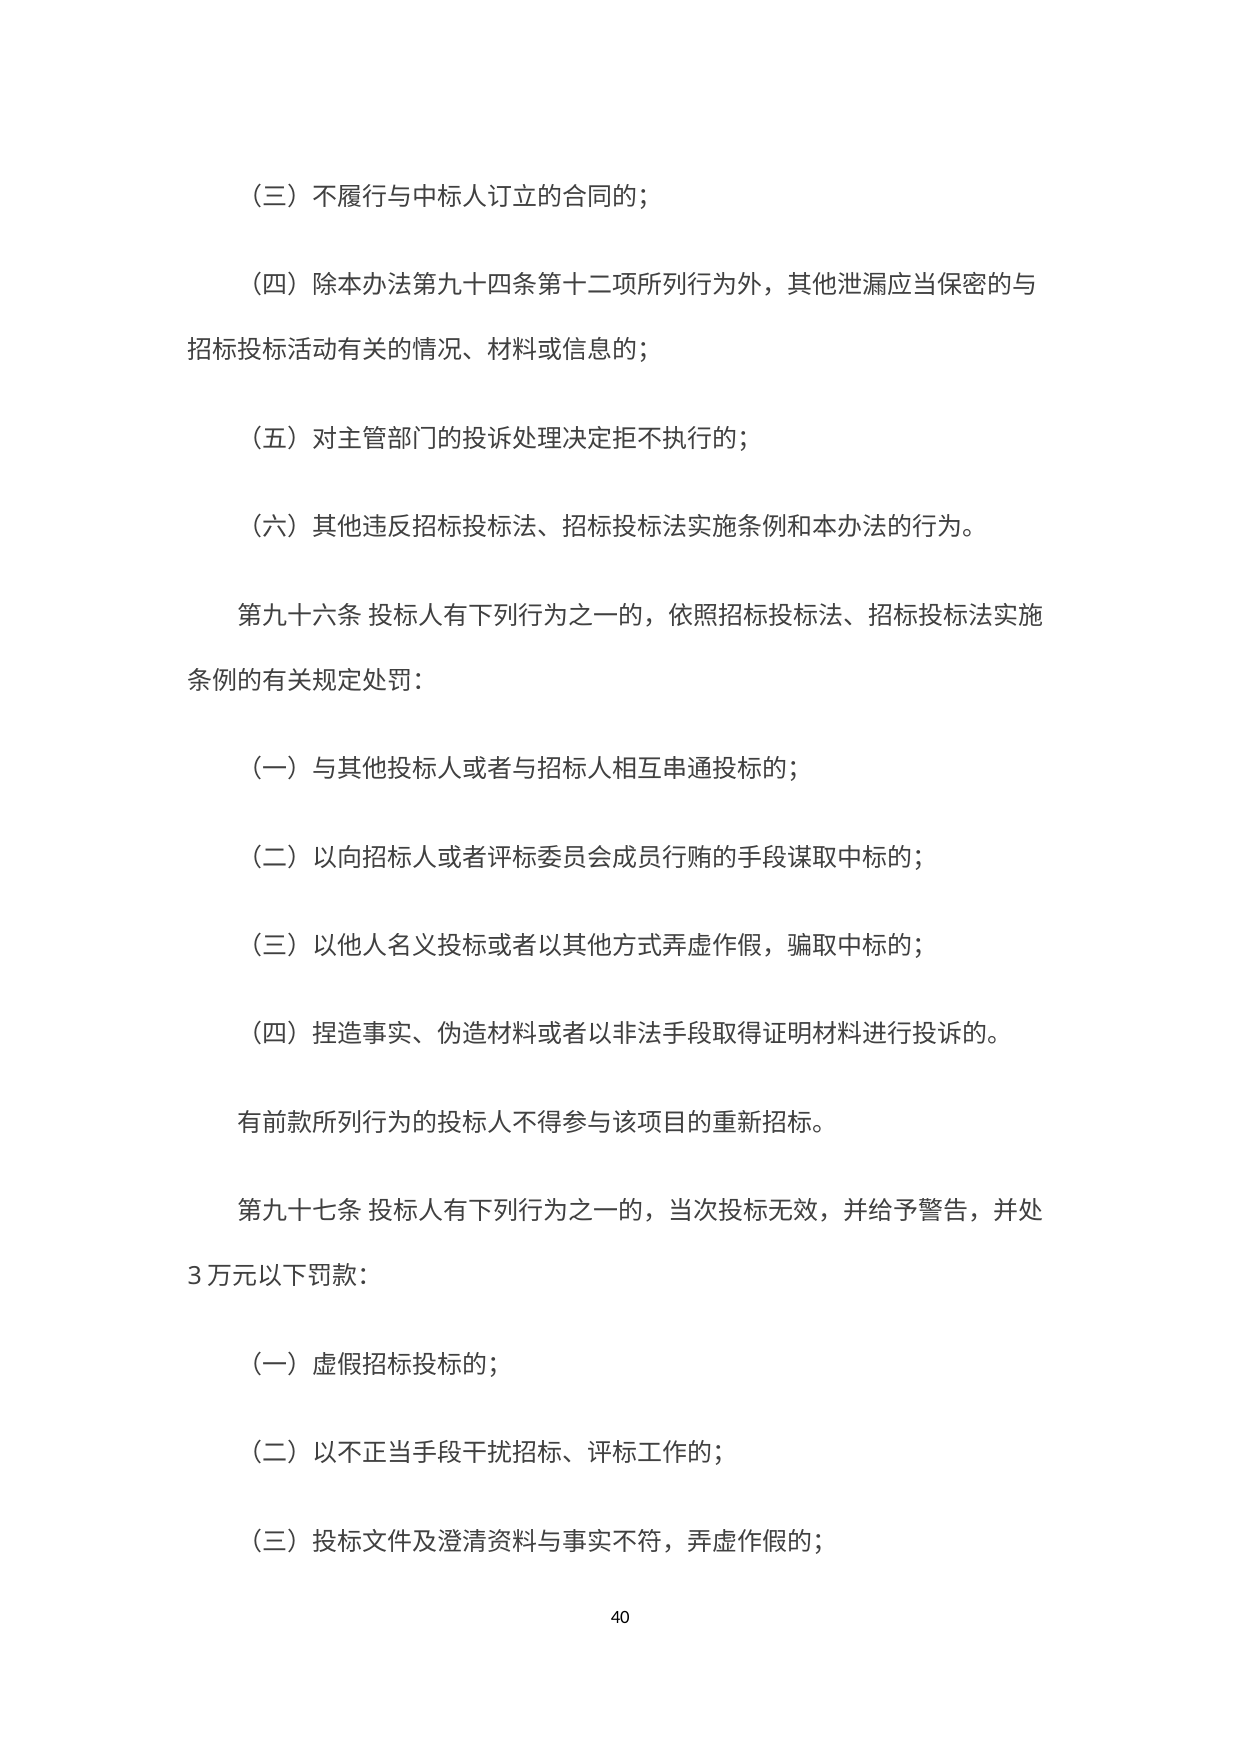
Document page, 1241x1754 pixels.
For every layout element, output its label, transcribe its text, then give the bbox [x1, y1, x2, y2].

text 有前款所列行为的投标人不得参与该项目的重新招标。 [187, 1088, 1053, 1153]
text （三）投标文件及澄清资料与事实不符，弄虚作假的； [187, 1507, 1053, 1572]
text （三）以他人名义投标或者以其他方式弄虚作假，骗取中标的； [187, 911, 1053, 976]
text 第九十六条 投标人有下列行为之一的，依照招标投标法、招标投标法实施条例的有关规定处罚： [187, 581, 1053, 711]
text （三）不履行与中标人订立的合同的； [187, 162, 1053, 227]
text （一）与其他投标人或者与招标人相互串通投标的； [187, 734, 1053, 799]
text 第九十七条 投标人有下列行为之一的，当次投标无效，并给予警告，并处3万元以下罚款： [187, 1176, 1053, 1306]
text （二）以不正当手段干扰招标、评标工作的； [187, 1418, 1053, 1483]
text （四）捏造事实、伪造材料或者以非法手段取得证明材料进行投诉的。 [187, 999, 1053, 1064]
text （四）除本办法第九十四条第十二项所列行为外，其他泄漏应当保密的与招标投标活动有关的情况、材料或信息的； [187, 250, 1053, 380]
text （六）其他违反招标投标法、招标投标法实施条例和本办法的行为。 [187, 492, 1053, 557]
text （五）对主管部门的投诉处理决定拒不执行的； [187, 404, 1053, 469]
text （二）以向招标人或者评标委员会成员行贿的手段谋取中标的； [187, 823, 1053, 888]
text （一）虚假招标投标的； [187, 1330, 1053, 1395]
